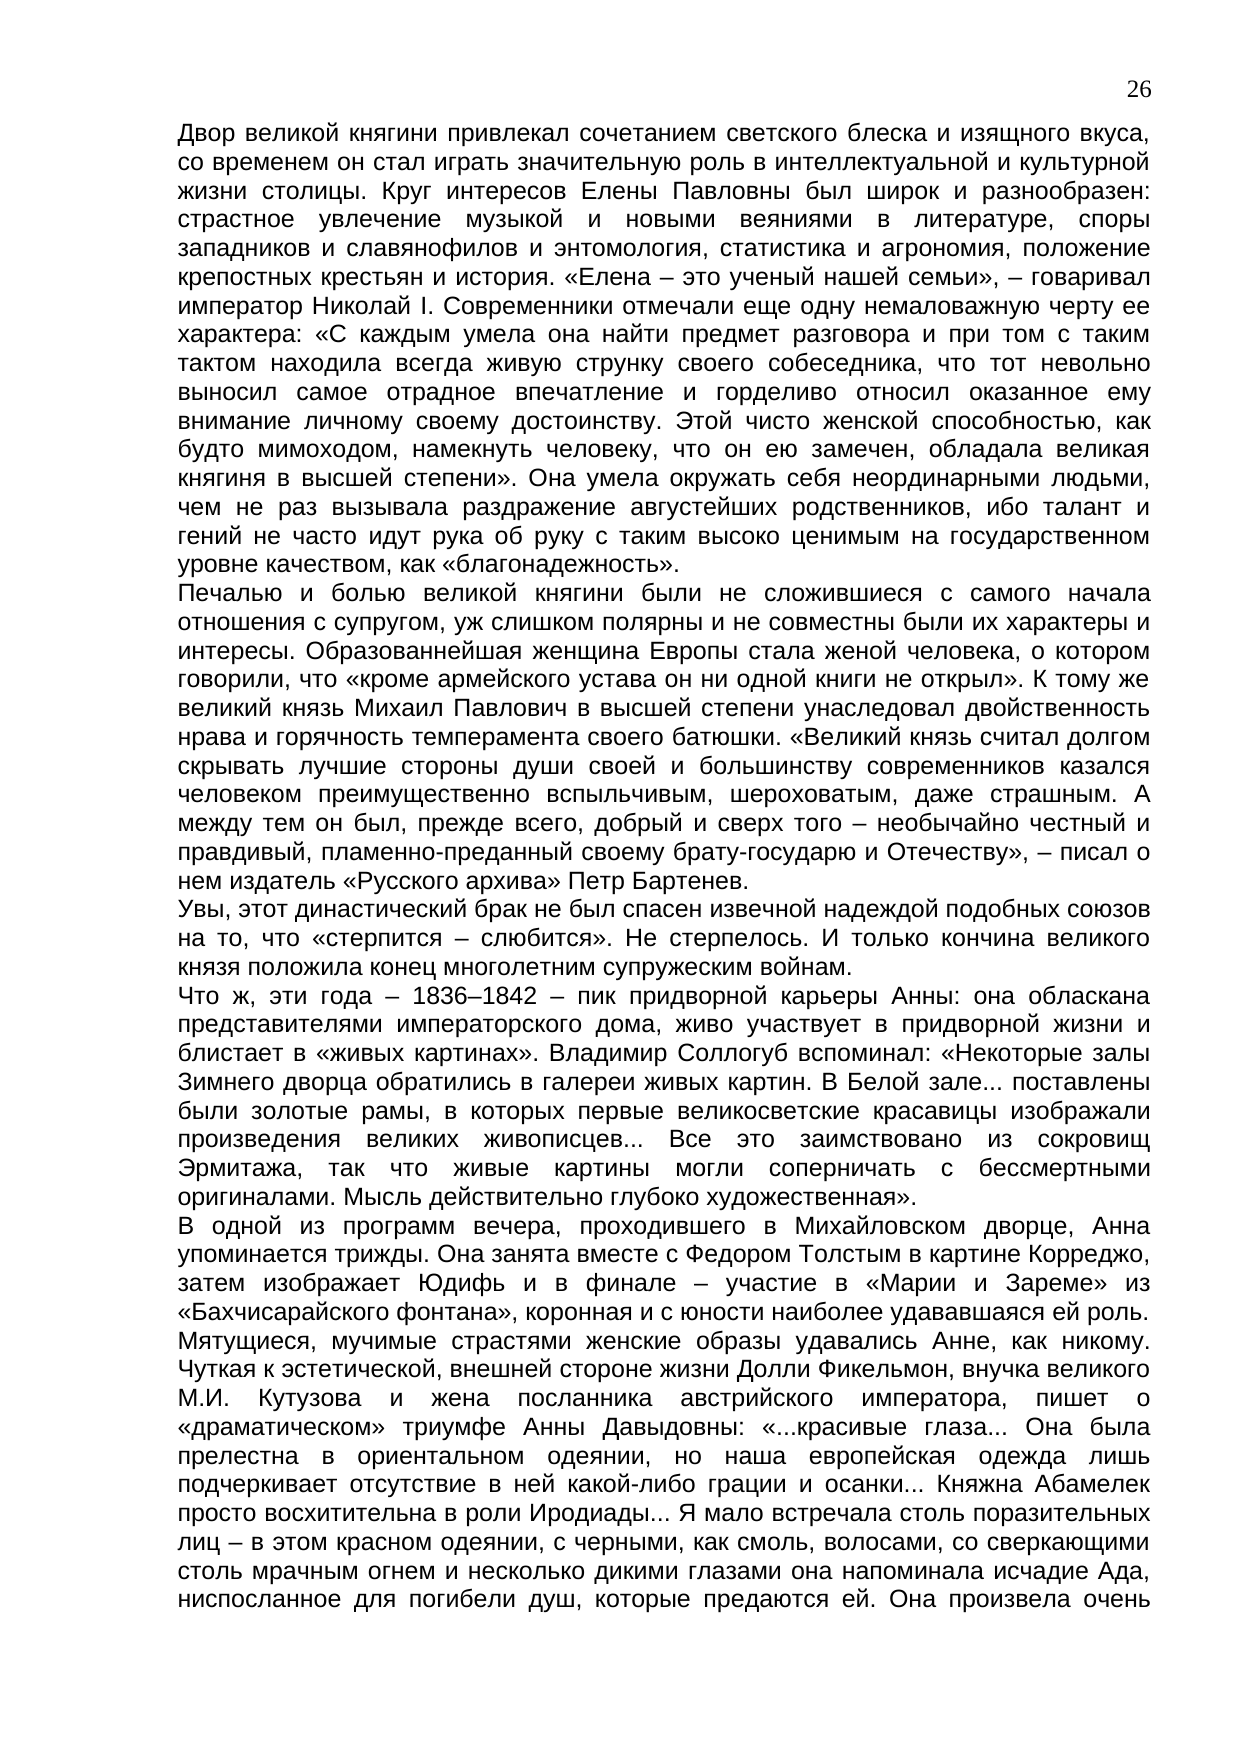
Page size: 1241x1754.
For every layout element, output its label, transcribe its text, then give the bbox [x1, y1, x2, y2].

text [177, 1326, 1152, 1613]
text В одной из программ вечера, проходившего в Михайловском дворце, Анна упоминается трижды. Она занята вместе с Федором Толстым в картине Корреджо, затем изображает Юдифь и в финале – участие в «Марии и Зареме» из «Бахчисарайского фонтана», коронная и с юности наиболее удававшаяся ей роль. [177, 1211, 1152, 1326]
text Печалью и болью великой княгини были не сложившиеся с самого начала отношения с супругом, уж слишком полярны и не совместны были их характеры и интересы. Образованнейшая женщина Европы стала женой человека, о котором говорили, что «кроме армейского устава он ни одной книги не открыл». К тому же великий князь Михаил Павлович в высшей степени унаследовал двойственность нрава и горячность темперамента своего батюшки. «Великий князь считал долгом скрывать лучшие стороны души своей и большинству современников казался человеком преимущественно вспыльчивым, шероховатым, даже страшным. А между тем он был, прежде всего, добрый и сверх того – необычайно честный и правдивый, пламенно-преданный своему брату-государю и Отечеству», – писал о нем издатель «Русского архива» Петр Бартенев. [177, 578, 1152, 894]
text Что ж, эти года – 1836–1842 – пик придворной карьеры Анны: она обласкана представителями императорского дома, живо участвует в придворной жизни и блистает в «живых картинах». Владимир Соллогуб вспоминал: «Некоторые залы Зимнего дворца обратились в галереи живых картин. В Белой зале... поставлены были золотые рамы, в которых первые великосветские красавицы изображали произведения великих живописцев... Все это заимствовано из сокровищ Эрмитажа, так что живые картины могли соперничать с бессмертными оригиналами. Мысль действительно глубоко художественная». [177, 981, 1152, 1211]
text Двор великой княгини привлекал сочетанием светского блеска и изящного вкуса, со временем он стал играть значительную роль в интеллектуальной и культурной жизни столицы. Круг интересов Елены Павловны был широк и разнообразен: страстное увлечение музыкой и новыми веяниями в литературе, споры западников и славянофилов и энтомология, статистика и агрономия, положение крепостных крестьян и история. «Елена – это ученый нашей семьи», – говаривал император Николай I. Современники отмечали еще одну немаловажную черту ее характера: «С каждым умела она найти предмет разговора и при том с таким тактом находила всегда живую струнку своего собеседника, что тот невольно выносил самое отрадное впечатление и горделиво относил оказанное ему внимание личному своему достоинству. Этой чисто женской способностью, как будто мимоходом, намекнуть человеку, что он ею замечен, обладала великая княгиня в высшей степени». Она умела окружать себя неординарными людьми, чем не раз вызывала раздражение августейших родственников, ибо талант и гений не часто идут рука об руку с таким высоко ценимым на государственном уровне качеством, как «благонадежность». [177, 118, 1152, 578]
text Увы, этот династический брак не был спасен извечной надеждой подобных союзов на то, что «стерпится – слюбится». Не стерпелось. И только кончина великого князя положила конец многолетним супружеским войнам. [177, 894, 1152, 981]
